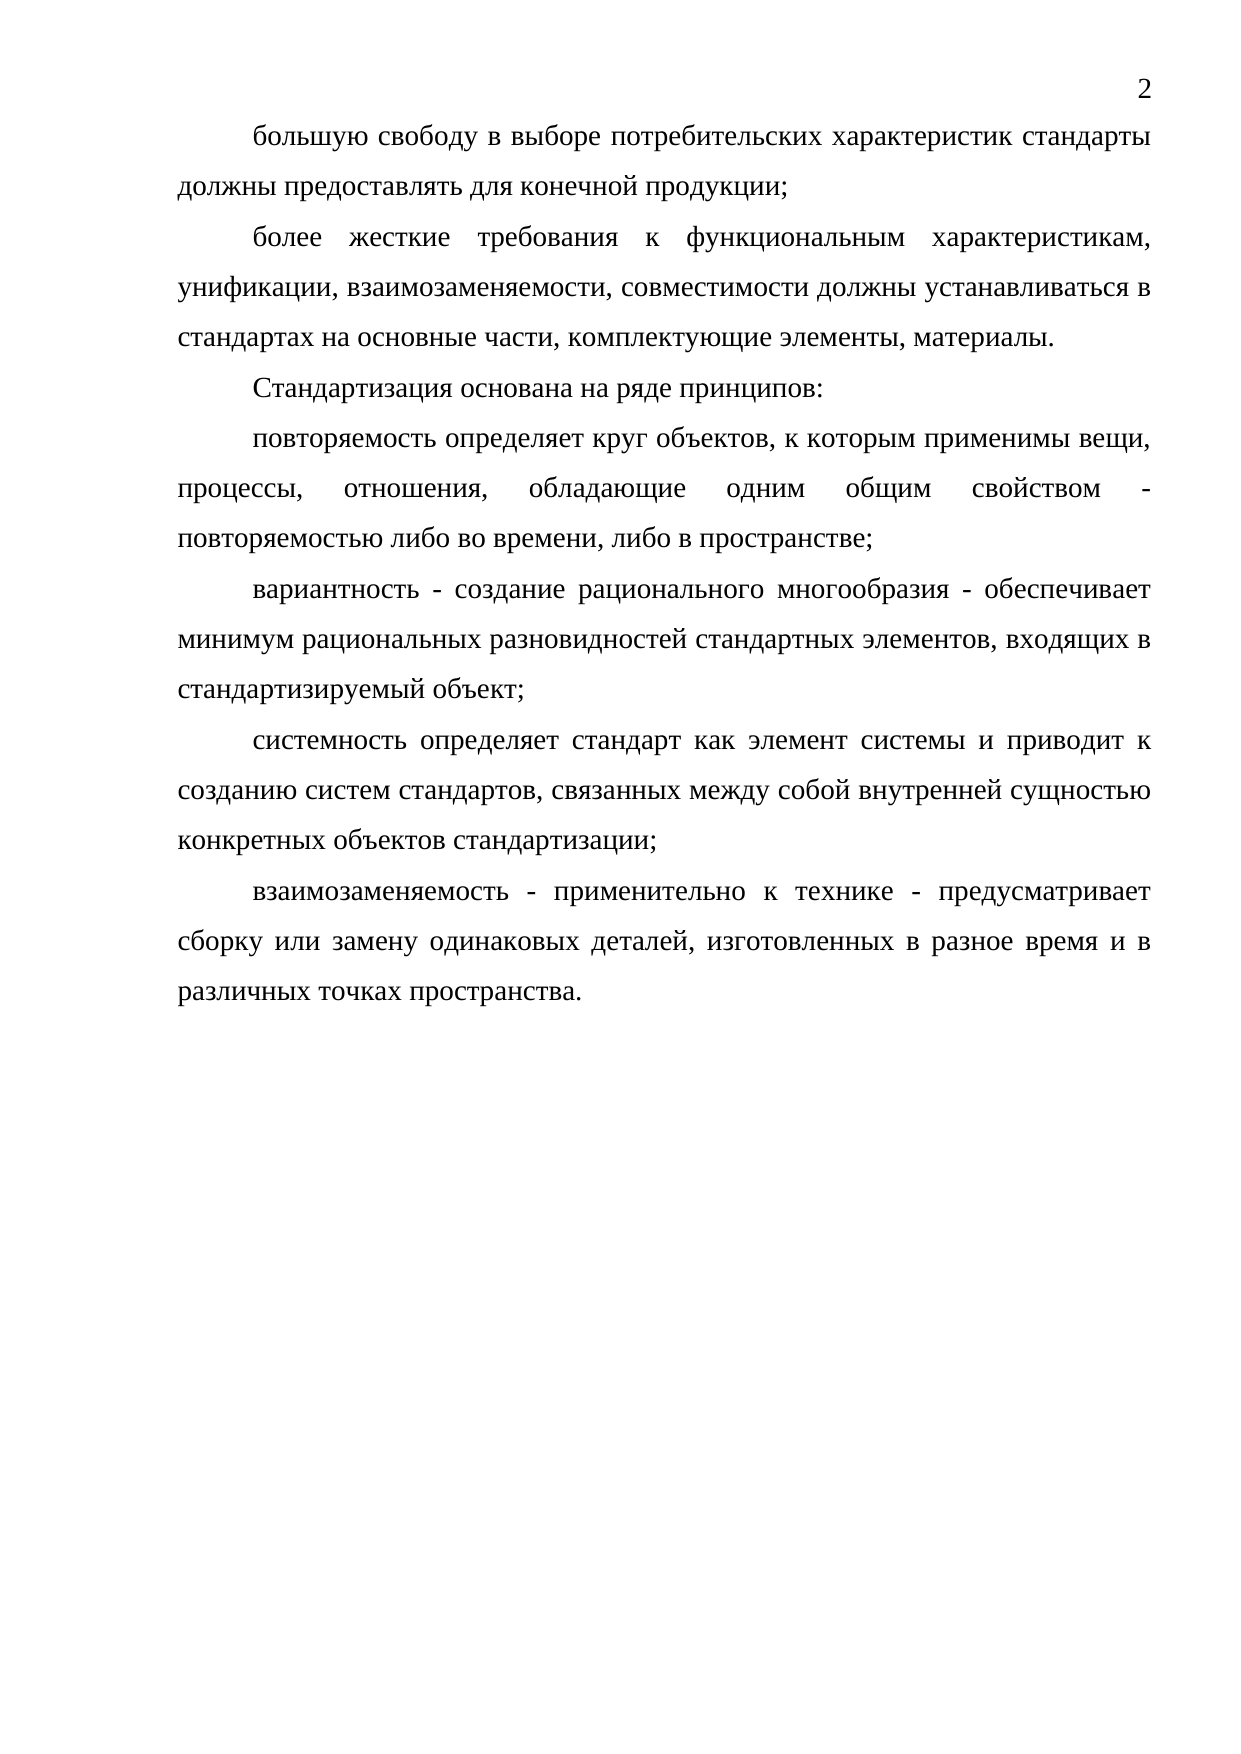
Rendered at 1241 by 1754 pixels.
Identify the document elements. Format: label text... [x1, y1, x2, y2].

text большую свободу в выборе потребительских характеристик стандарты должны предоставлять для конечной продукции; [177, 118, 1152, 202]
text вариантность - создание рационального многообразия - обеспечивает минимум рациональных разновидностей стандартных элементов, входящих в стандартизируемый объект; [177, 571, 1152, 705]
text взаимозаменяемость - применительно к технике - предусматривает сборку или замену одинаковых деталей, изготовленных в разное время и в различных точках пространства. [177, 873, 1152, 1007]
text повторяемость определяет круг объектов, к которым применимы вещи, процессы, отношения, обладающие одним общим свойством - повторяемостью либо во времени, либо в пространстве; [177, 420, 1152, 554]
text системность определяет стандарт как элемент системы и приводит к созданию систем стандартов, связанных между собой внутренней сущностью конкретных объектов стандартизации; [177, 722, 1152, 856]
text Стандартизация основана на ряде принципов: [177, 370, 1152, 403]
text более жесткие требования к функциональным характеристикам, унификации, взаимозаменяемости, совместимости должны устанавливаться в стандартах на основные части, комплектующие элементы, материалы. [177, 219, 1152, 353]
